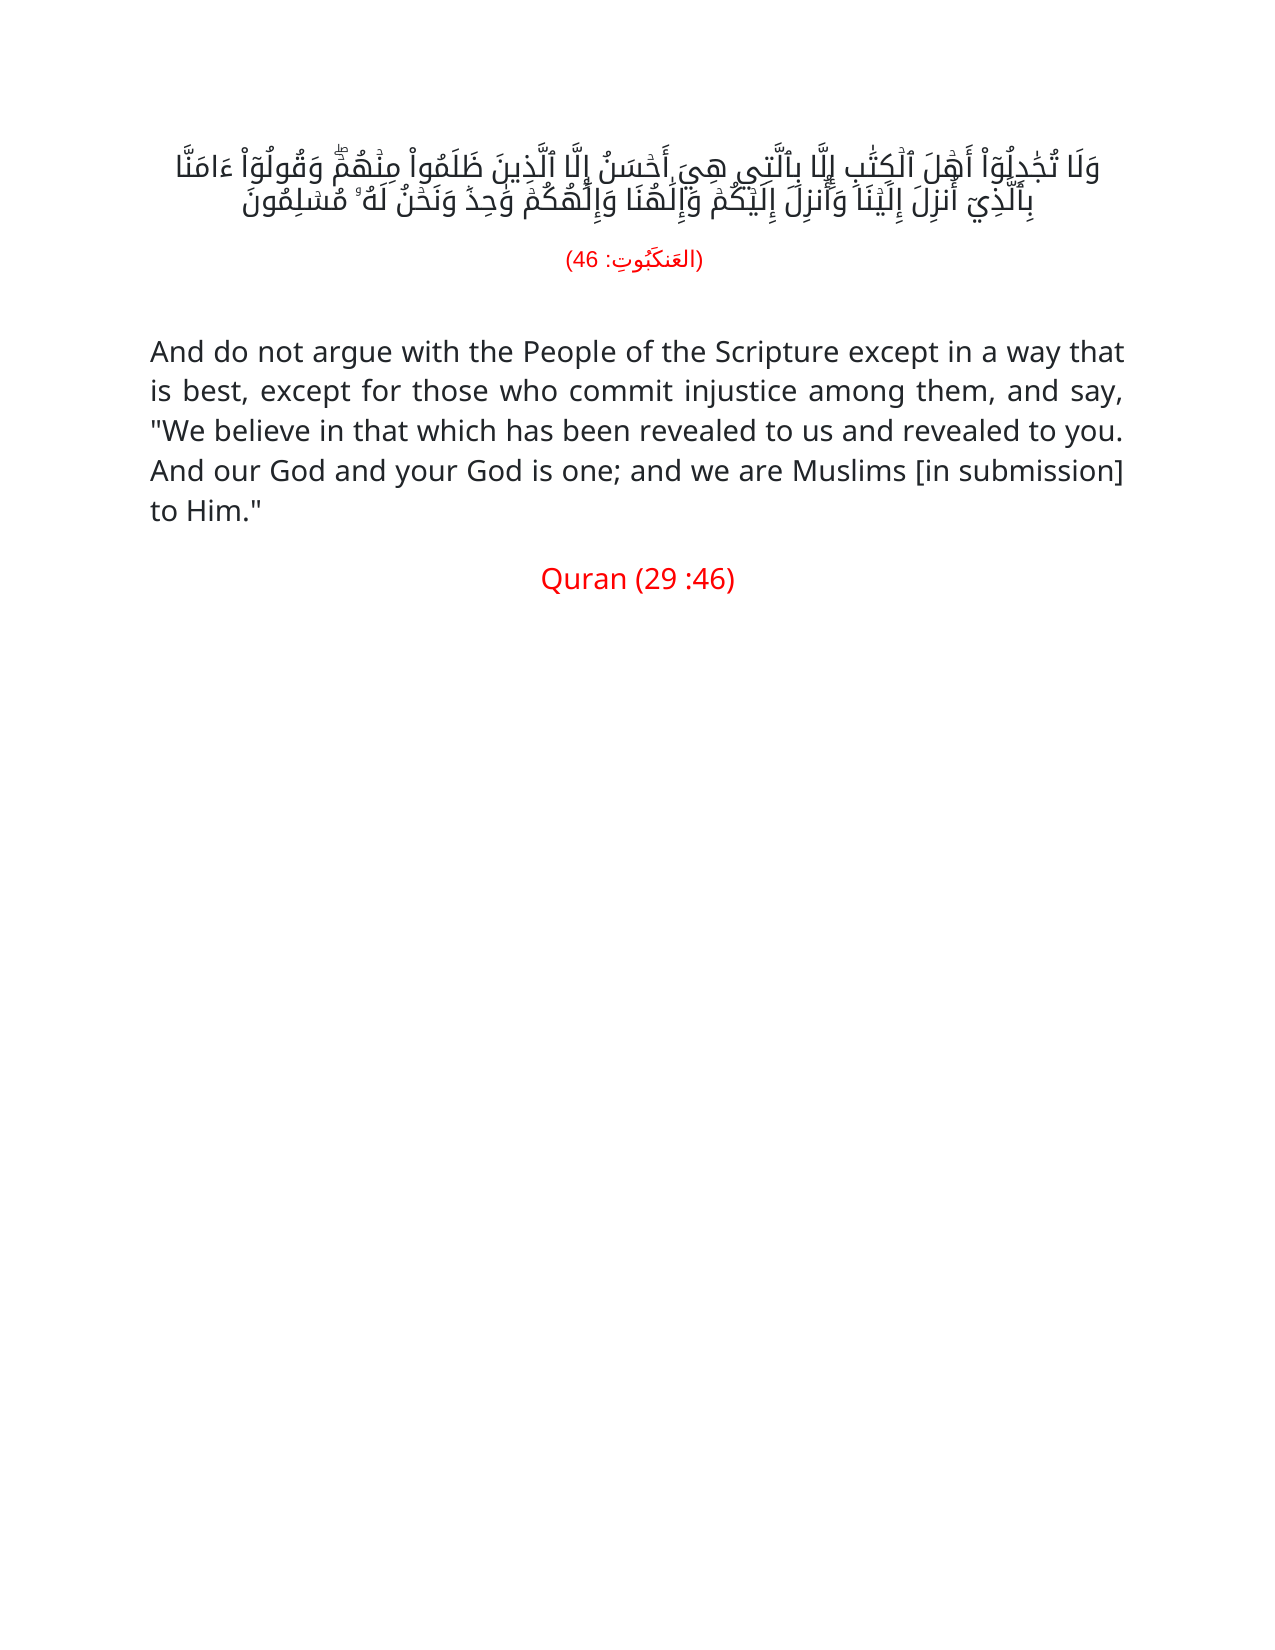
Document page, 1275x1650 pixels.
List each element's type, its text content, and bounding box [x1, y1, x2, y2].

text (العَنكَبُوتِ: 46) [150, 246, 1125, 273]
text And do not argue with the People of the Scripture except in a way that is best, except for those who commit injustice among them, and say, "We believe in that which has been revealed to us and revealed to you. And our God and your God is one; and we are Muslims [in submission] to Him." [150, 291, 1125, 529]
text Quran (29 :46) [150, 559, 1125, 598]
text وَلَا تُجَٰدِلُوٓاْ أَهۡلَ ٱلۡكِتَٰبِ إِلَّا بِٱلَّتِي هِيَ أَحۡسَنُ إِلَّا ٱلَّذِينَ ظَلَمُواْ مِنۡهُمۡۖ وَقُولُوٓاْ ءَامَنَّا بِٱلَّذِيٓ أُنزِلَ إِلَيۡنَا وَأُنزِلَ إِلَيۡكُمۡ وَإِلَٰهُنَا وَإِلَٰهُكُمۡ وَٰحِدٞ وَنَحۡنُ لَهُۥ مُسۡلِمُونَ [150, 150, 1125, 217]
